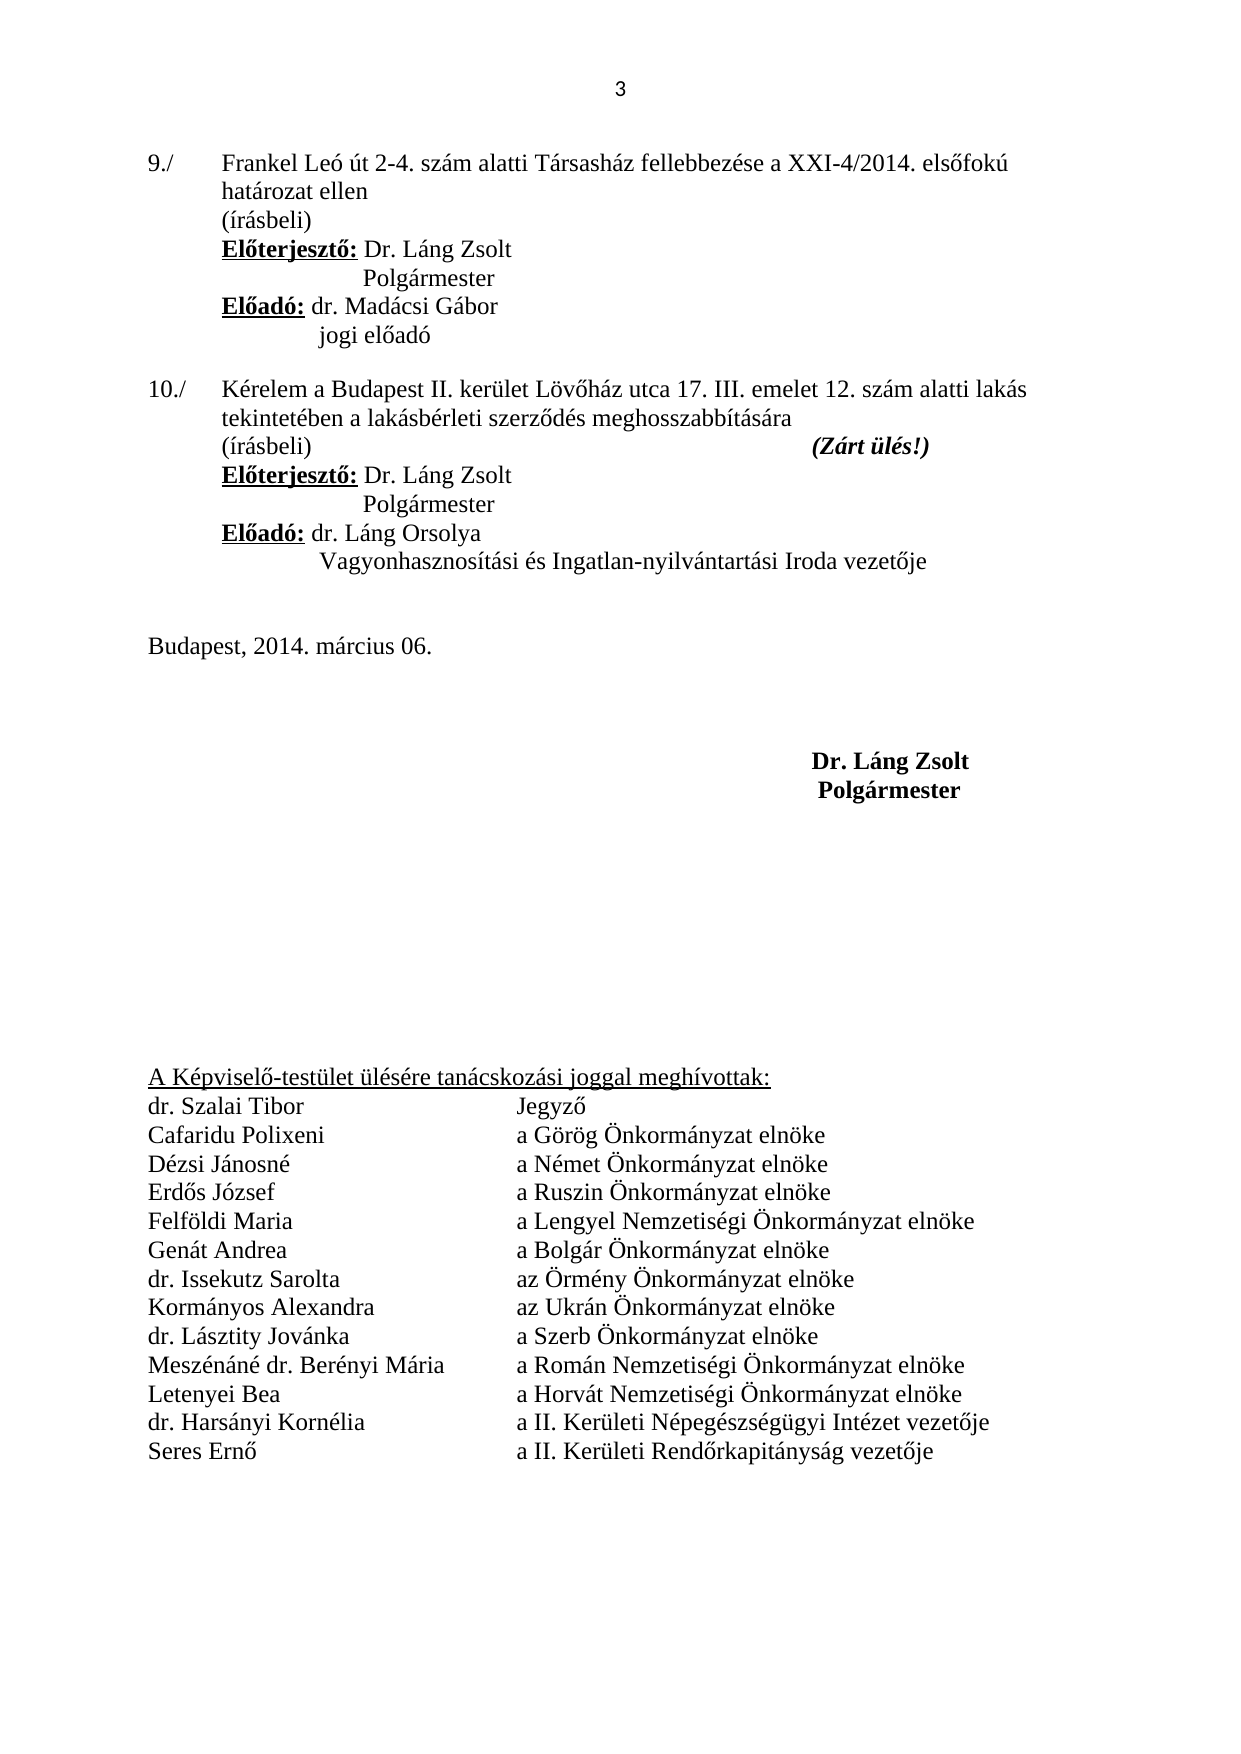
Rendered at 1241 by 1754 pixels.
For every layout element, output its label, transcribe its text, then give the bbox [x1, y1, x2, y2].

text dr. Jegyző [148, 1091, 1093, 1120]
text Budapest, 2014. március 06. [148, 631, 1093, 660]
text Felföldi Maria a Lengyel Nemzetiségi Önkormányzat elnöke [148, 1206, 1093, 1235]
text Seres Ernő a II. Kerületi Rendőrkapitányság vezetője [148, 1436, 1093, 1465]
text Vagyonhasznosítási és Ingatlan-nyilvántartási Iroda vezetője [319, 546, 1093, 575]
text az Ukrán Önkormányzat elnöke [148, 1292, 1093, 1321]
text jogi előadó [319, 320, 1093, 349]
text A Képviselő-testület ülésére tanácskozási joggal meghívottak: [148, 1062, 1093, 1091]
text Polgármester [148, 775, 1093, 804]
text dr. a Szerb Önkormányzat elnöke [148, 1321, 1093, 1350]
text a Ruszin Önkormányzat elnöke [148, 1177, 1093, 1206]
text Előterjesztő: Dr. Láng Zsolt [221, 460, 1093, 489]
text a Német Önkormányzat elnöke [148, 1149, 1093, 1177]
text dr. Harsányi Kornélia a II. Kerületi Népegészségügyi Intézet vezetője [148, 1407, 1093, 1436]
text 9./ Frankel Leó út 2-4. szám alatti Társasház fellebbezése a XXI-4/2014. elsőfokú határozat ellen [148, 148, 1093, 205]
text Polgármester [319, 263, 1093, 291]
text Meszénáné dr. a Román Nemzetiségi Önkormányzat elnöke [148, 1350, 1093, 1379]
text (írásbeli) (Zárt ülés!) [221, 431, 1093, 460]
text a Horvát Nemzetiségi Önkormányzat elnöke [148, 1379, 1093, 1407]
text Előadó: dr. Láng Orsolya [221, 518, 1093, 546]
text 10./ Kérelem a Budapest II. kerület Lövőház utca 17. III. emelet 12. szám alatti lakás tekintetében a lakásbérleti szerződés meghosszabbítására [148, 374, 1093, 431]
text Előterjesztő: Dr. Láng Zsolt [221, 234, 1093, 263]
text (írásbeli) [221, 205, 1093, 234]
text dr. az Örmény Önkormányzat elnöke [148, 1264, 1093, 1292]
text Polgármester [319, 489, 1093, 518]
text a Bolgár Önkormányzat elnöke [148, 1235, 1093, 1264]
text a Görög Önkormányzat elnöke [148, 1120, 1093, 1149]
text Dr. [148, 746, 1093, 775]
text Előadó: dr. Madácsi Gábor [221, 291, 1093, 320]
